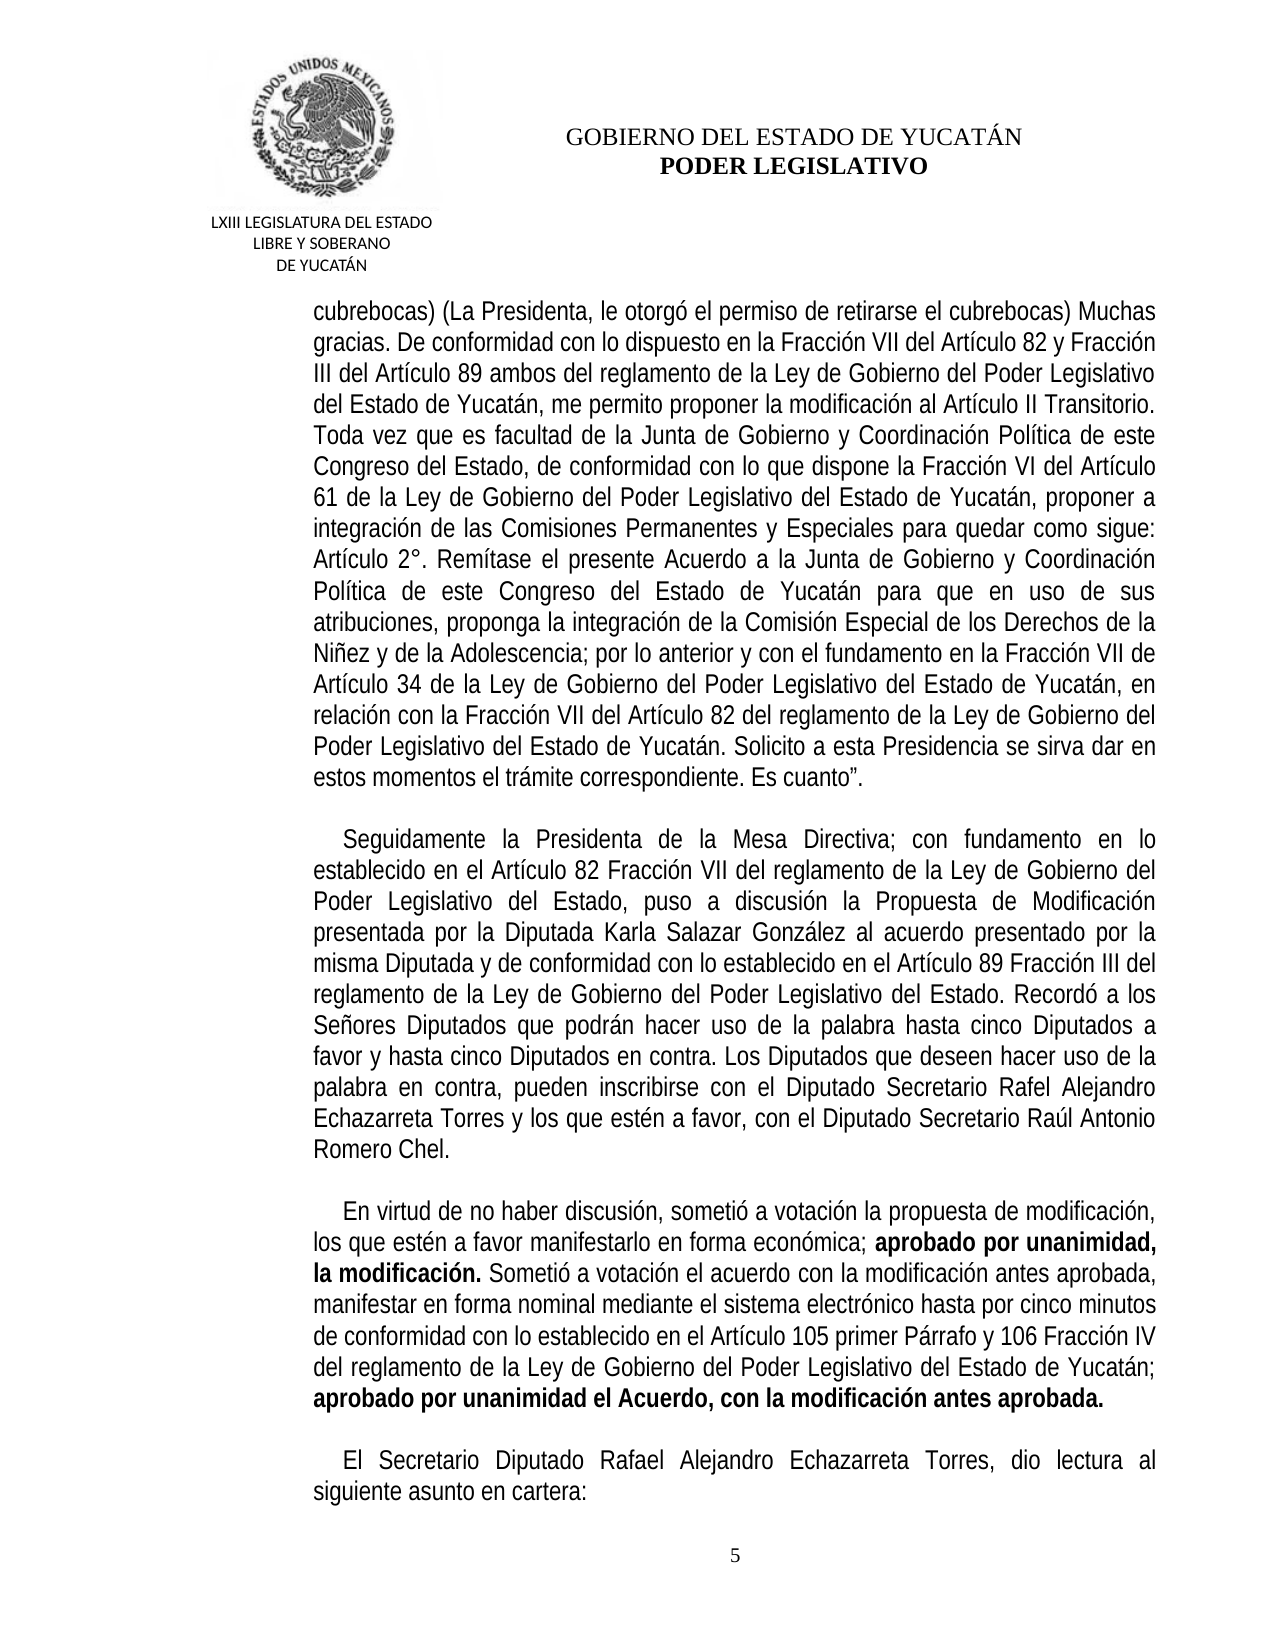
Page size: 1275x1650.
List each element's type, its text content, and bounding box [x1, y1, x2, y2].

text El Secretario Diputado Rafael Alejandro Echazarreta Torres, dio lectura al siguiente asunto en cartera: [313, 1444, 1157, 1506]
text En virtud de no haber discusión, sometió a votación la propuesta de modificación, los que estén a favor manifestarlo en forma económica; aprobado por unanimidad, la modificación. Sometió a votación el acuerdo con la modificación antes aprobada, manifestar en forma nominal mediante el sistema electrónico hasta por cinco minutos de conformidad con lo establecido en el Artículo 105 primer Párrafo y 106 Fracción IV del reglamento de la Ley de Gobierno del Poder Legislativo del Estado de Yucatán; aprobado por unanimidad el Acuerdo, con la modificación antes aprobada. [313, 1196, 1157, 1413]
text Seguidamente la Presidenta de la Mesa Directiva; con fundamento en lo establecido en el Artículo 82 Fracción VII del reglamento de la Ley de Gobierno del Poder Legislativo del Estado, puso a discusión la Propuesta de Modificación presentada por la Diputada Karla Salazar González al acuerdo presentado por la misma Diputada y de conformidad con lo establecido en el Artículo 89 Fracción III del reglamento de la Ley de Gobierno del Poder Legislativo del Estado. Recordó a los Señores Diputados que podrán hacer uso de la palabra hasta cinco Diputados a favor y hasta cinco Diputados en contra. Los Diputados que deseen hacer uso de la palabra en contra, pueden inscribirse con el Diputado Secretario Rafel Alejandro Echazarreta Torres y los que estén a favor, con el Diputado Secretario Raúl Antonio Romero Chel. [313, 823, 1157, 1164]
picture [206, 50, 443, 211]
